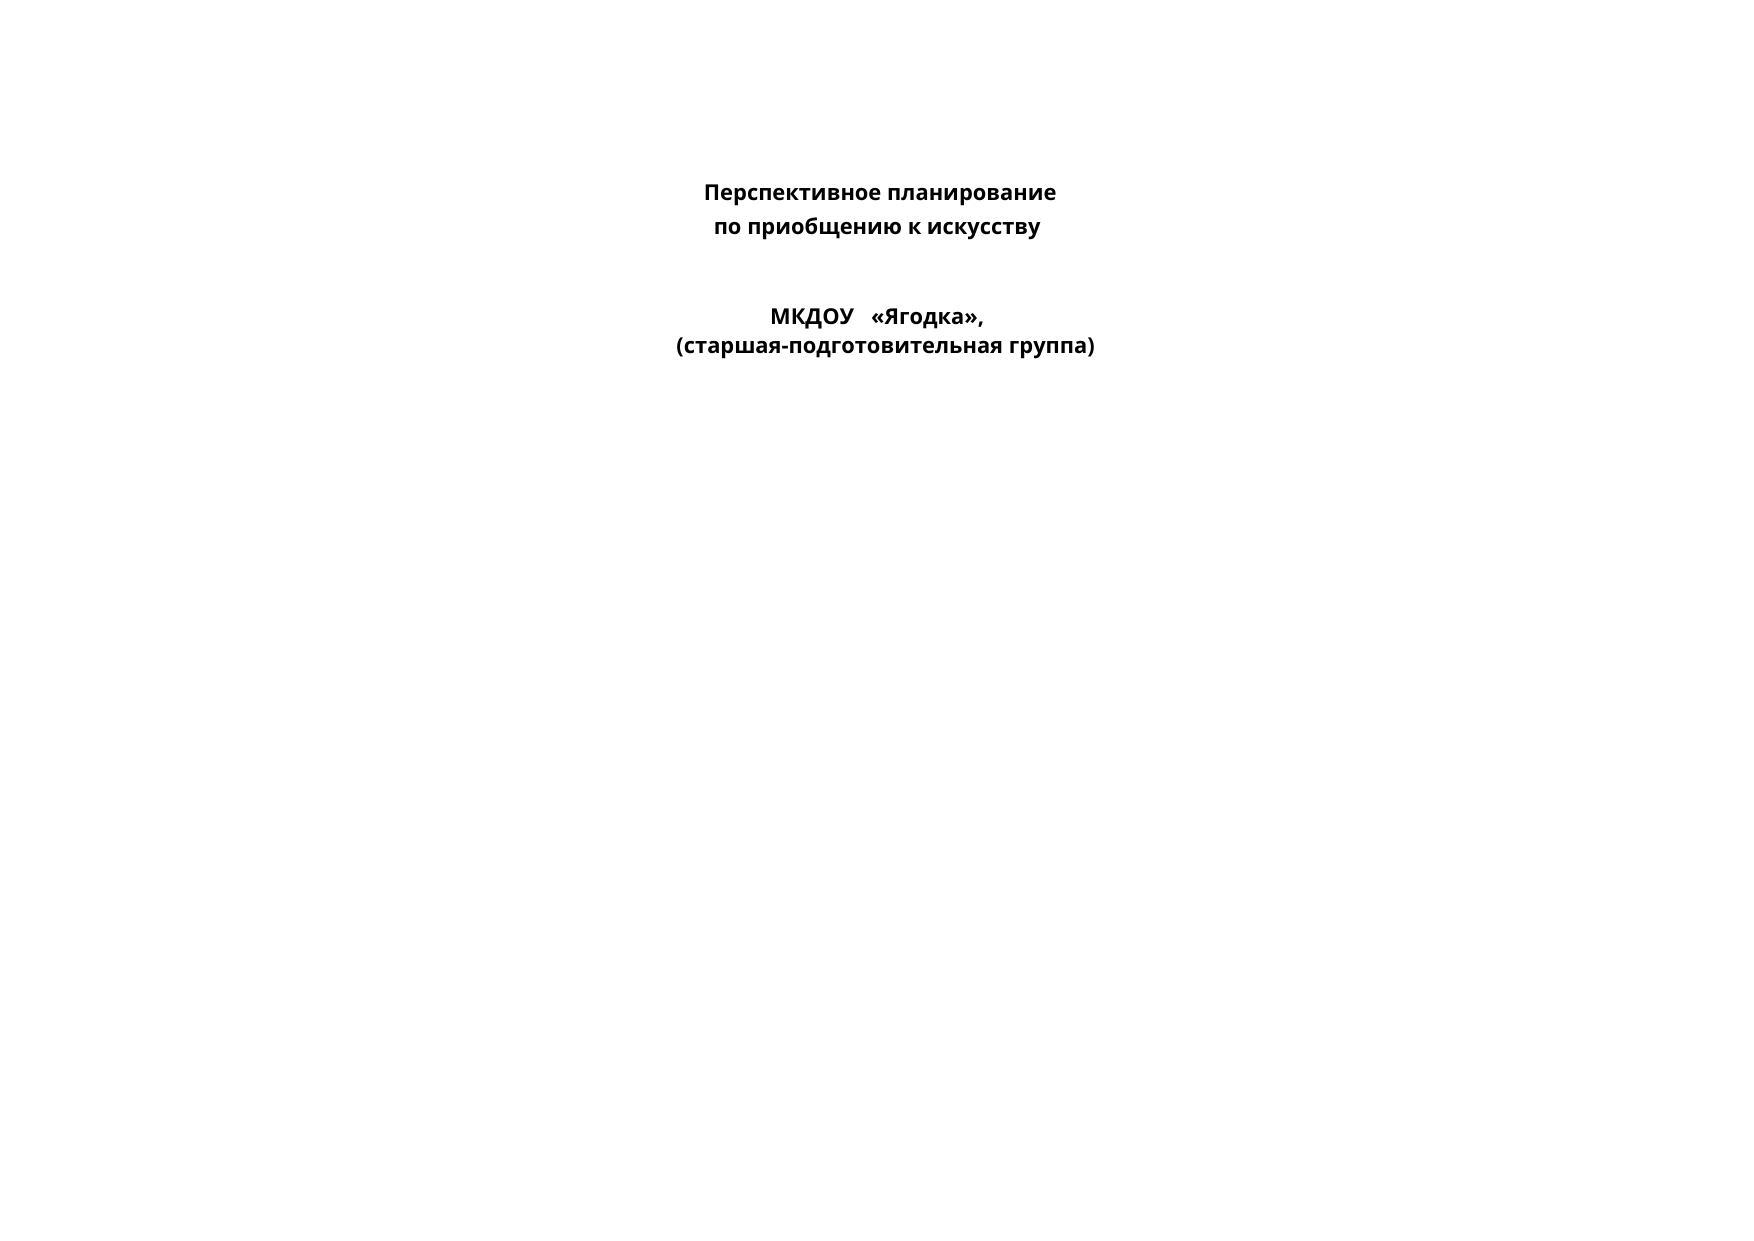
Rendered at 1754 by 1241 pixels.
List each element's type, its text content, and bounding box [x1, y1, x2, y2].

text (старшая-подготовительная группа) [118, 331, 1636, 360]
text МКДОУ «Ягодка», [118, 301, 1636, 331]
text по приобщению к искусству [118, 211, 1636, 241]
text Перспективное планирование [118, 177, 1636, 207]
